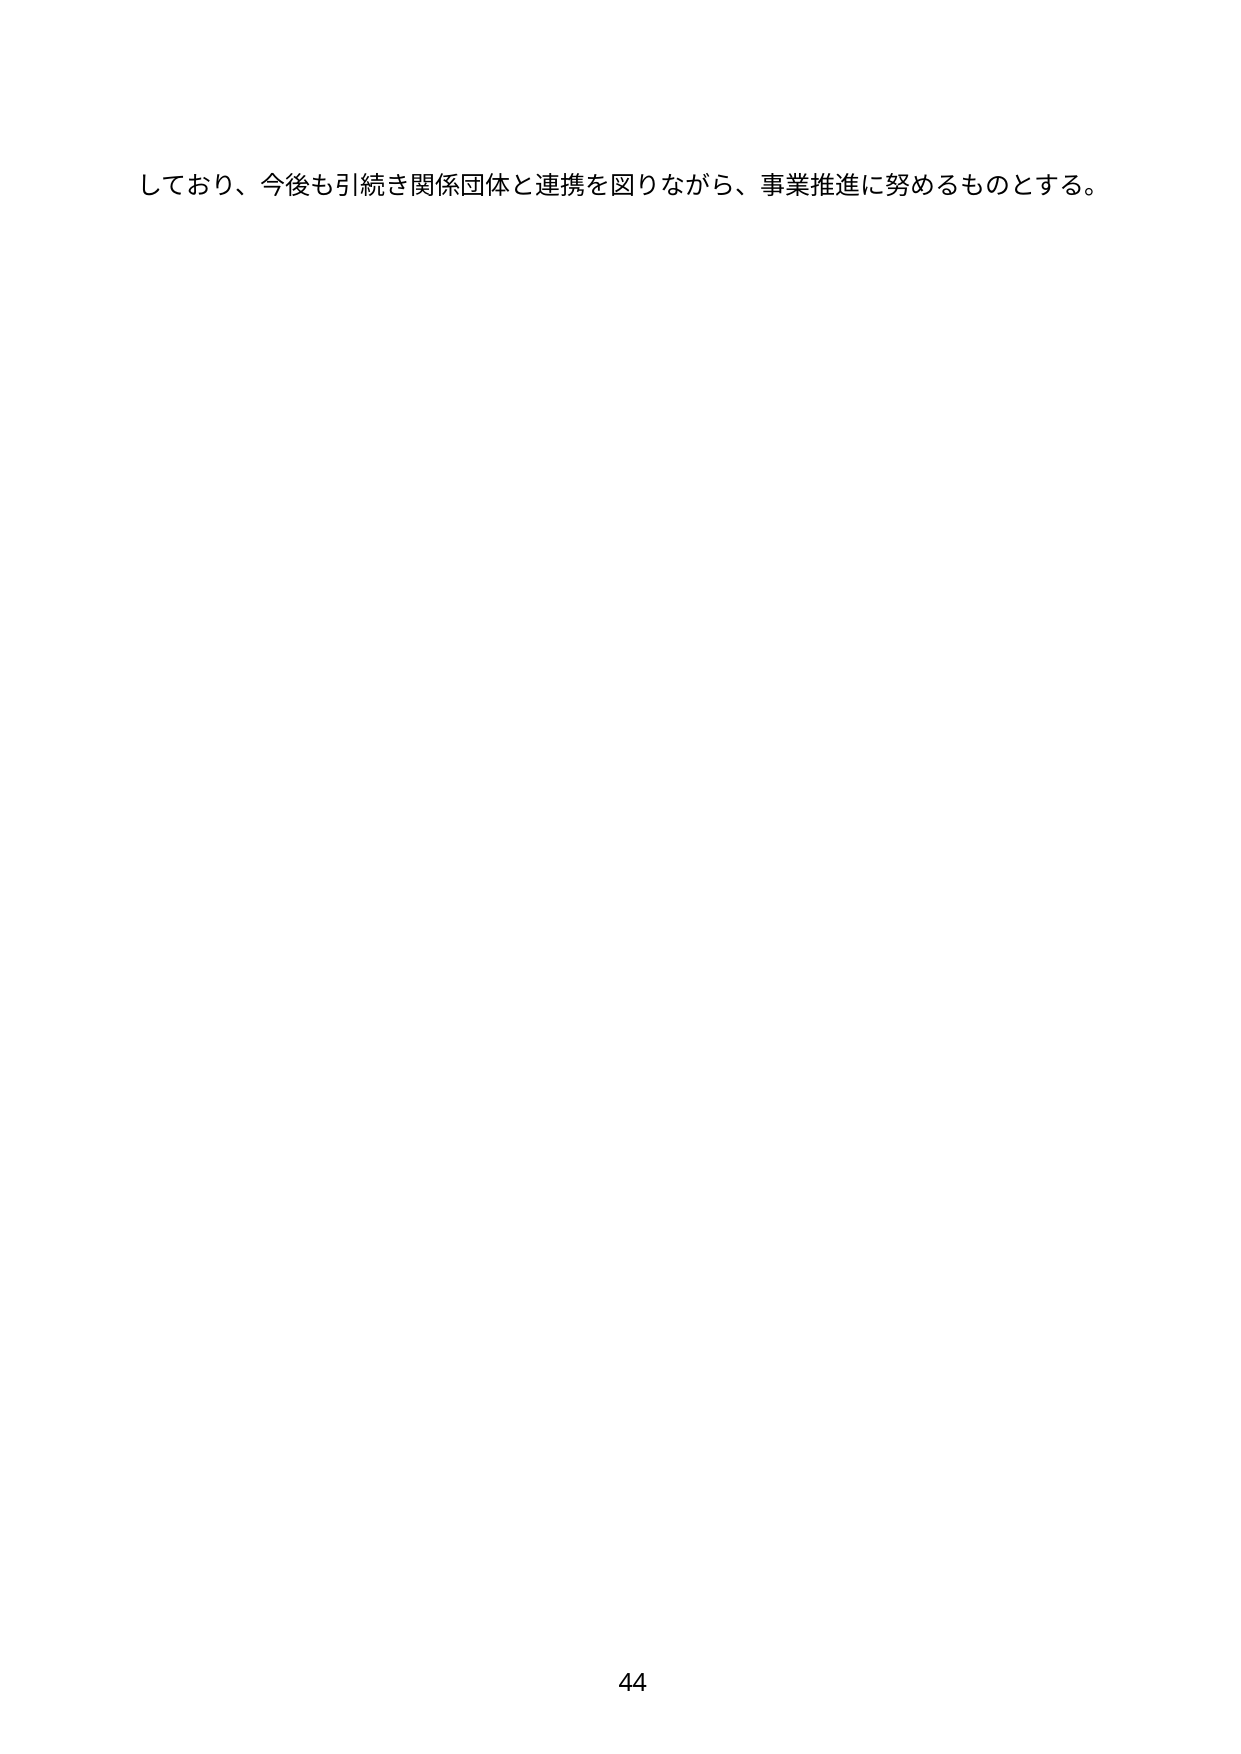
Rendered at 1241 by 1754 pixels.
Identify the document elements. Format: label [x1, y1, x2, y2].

text [137, 164, 1103, 202]
